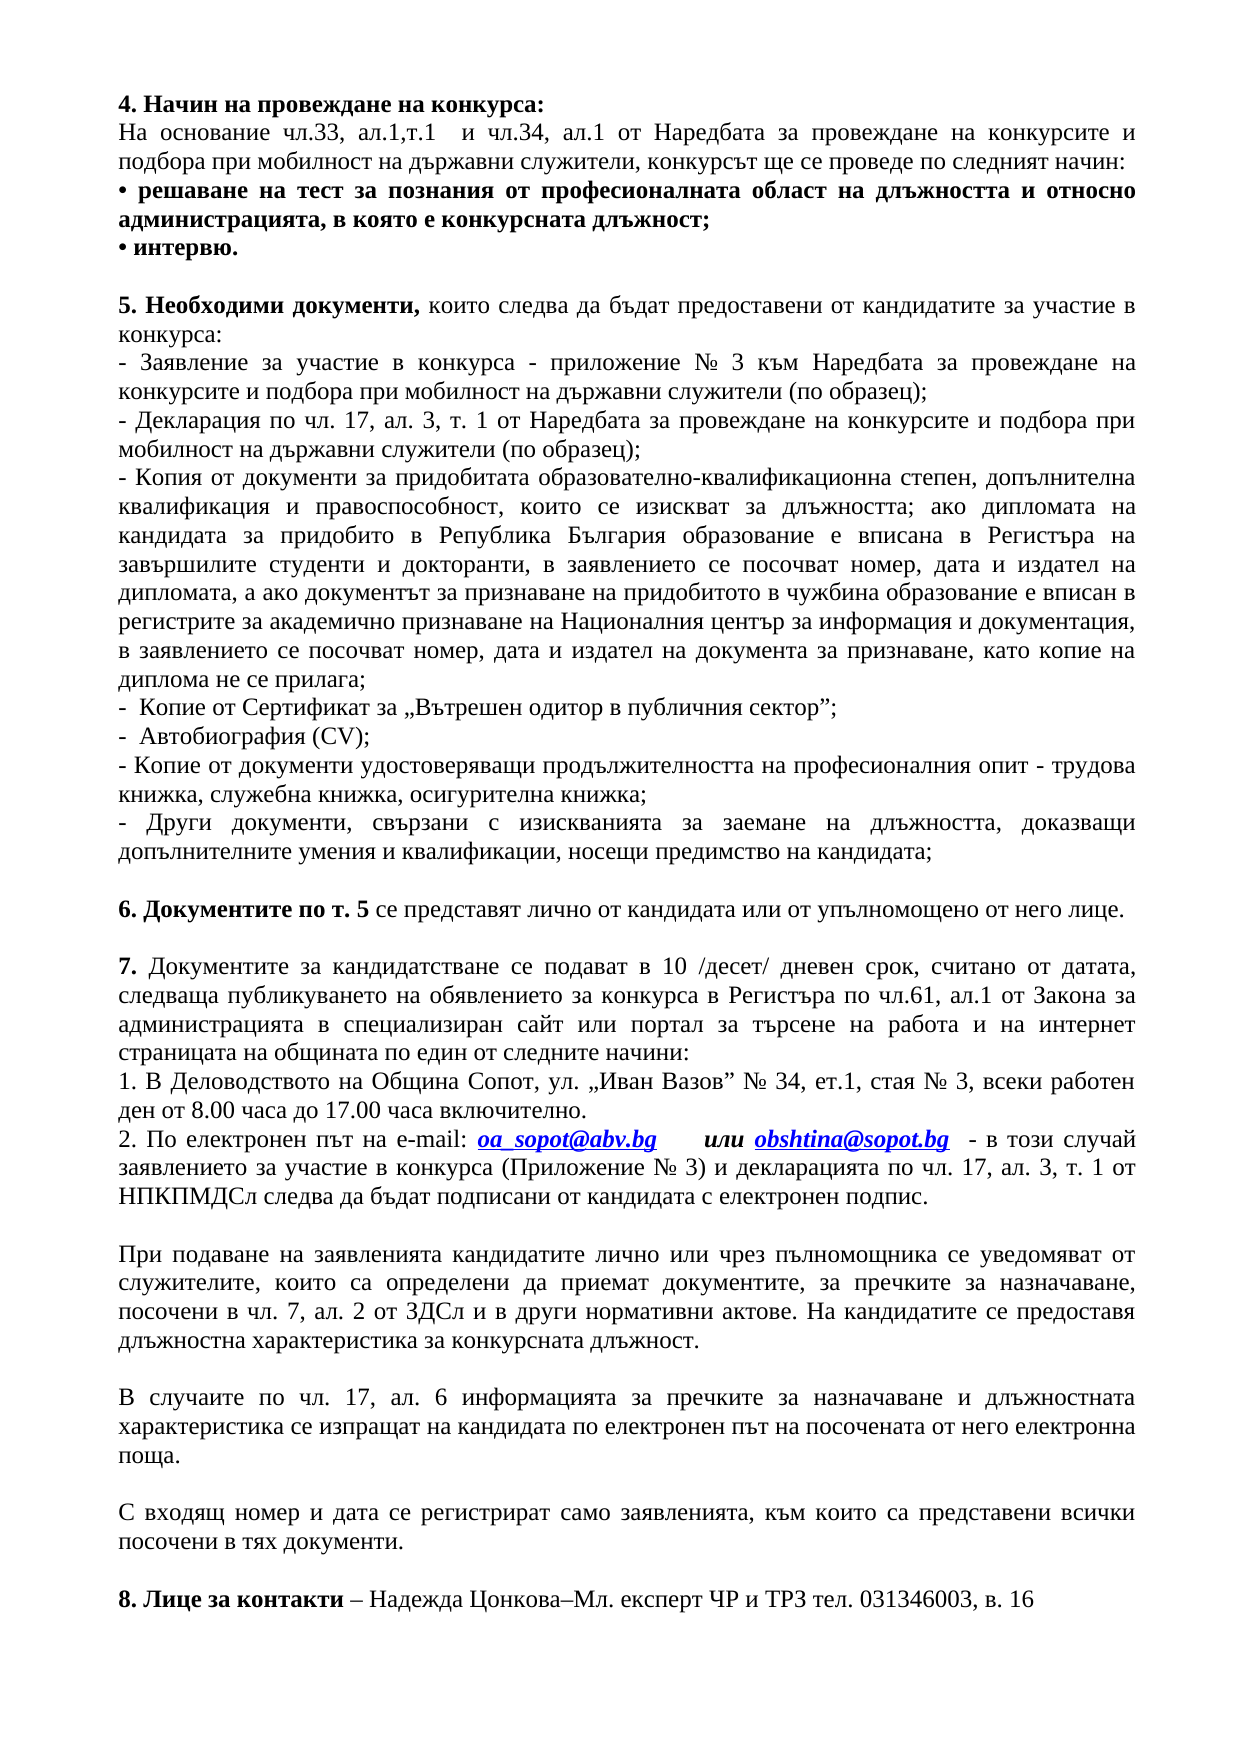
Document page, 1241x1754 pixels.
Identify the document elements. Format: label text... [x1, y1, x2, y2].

text - Други документи, свързани с изискванията за заемане на длъжността, доказващи допълнителните умения и квалификации, носещи предимство на кандидата; [118, 807, 1137, 865]
text - Копие от Сертификат за „Вътрешен одитор в публичния сектор”; [118, 692, 1137, 721]
text - Декларация по чл. 17, ал. 3, т. 1 от Наредбата за провеждане на конкурсите и подбора при мобилност на държавни служители (по образец); [118, 405, 1137, 462]
text - Автобиография (CV); [118, 721, 1137, 750]
text 1. В Деловодството на Община Сопот, ул. „Иван Вазов” № 34, ет.1, стая № 3, всеки работен ден от 8.00 часа до 17.00 часа включително. [118, 1066, 1137, 1124]
text С входящ номер и дата се регистрират само заявленията, към които са представени всички посочени в тях документи. [118, 1497, 1137, 1555]
text - Копие от документи удостоверяващи продължителността на професионалния опит - трудова книжка, служебна книжка, осигурителна книжка; [118, 750, 1137, 807]
text • интервю. [118, 232, 1137, 261]
text 2. По електронен път на e-mail: oa_sopot@abv.bg или obshtina@sopot.bg - в този случай заявлението за участие в конкурса (Приложение № 3) и декларацията по чл. 17, ал. 3, т. 1 от НПКПМДСл следва да бъдат подписани от кандидата с електронен подпис. [118, 1124, 1137, 1210]
text 6. Документите по т. 5 се представят лично от кандидата или от упълномощено от него лице. [118, 894, 1137, 922]
text В случаите по чл. 17, ал. 6 информацията за пречките за назначаване и длъжностната характеристика се изпращат на кандидата по електронен път на посочената от него електронна поща. [118, 1382, 1137, 1469]
text - Копия от документи за придобитата образователно-квалификационна степен, допълнителна квалификация и правоспособност, които се изискват за длъжността; ако дипломата на кандидата за придобито в Република България образование е вписана в Регистъра на завършилите студенти и докторанти, в заявлението се посочват номер, дата и издател на дипломата, а ако документът за признаване на придобитото в чужбина образование е вписан в регистрите за академично признаване на Националния център за информация и документация, в заявлението се посочват номер, дата и издател на документа за признаване, като копие на диплома не се прилага; [118, 462, 1137, 692]
text На основание чл.33, ал.1,т.1 и чл.34, ал.1 от Наредбата за провеждане на конкурсите и подбора при мобилност на държавни служители, конкурсът ще се проведе по следният начин: [118, 117, 1137, 175]
text 5. Необходими документи, които следва да бъдат предоставени от кандидатите за участие в конкурса: [118, 290, 1137, 347]
text • решаване на тест за познания от професионалната област на длъжността и относно администрацията, в която е конкурсната длъжност; [118, 175, 1137, 232]
text 8. Лице за контакти – Надежда Цонкова–Мл. експерт ЧР и ТРЗ тел. 031346003, в. 16 [118, 1584, 1137, 1612]
text - Заявление за участие в конкурса - приложение № 3 към Наредбата за провеждане на конкурсите и подбора при мобилност на държавни служители (по образец); [118, 347, 1137, 405]
text 4. Начин на провеждане на конкурса: [118, 89, 1137, 117]
text 7. Документите за кандидатстване се подават в 10 /десет/ дневен срок, считано от датата, следваща публикуването на обявлението за конкурса в Регистъра по чл.61, ал.1 от Закона за администрацията в специализиран сайт или портал за търсене на работа и на интернет страницата на общината по един от следните начини: [118, 951, 1137, 1066]
text При подаване на заявленията кандидатите лично или чрез пълномощника се уведомяват от служителите, които са определени да приемат документите, за пречките за назначаване, посочени в чл. 7, ал. 2 от ЗДСл и в други нормативни актове. На кандидатите се предоставя длъжностна характеристика за конкурсната длъжност. [118, 1239, 1137, 1354]
